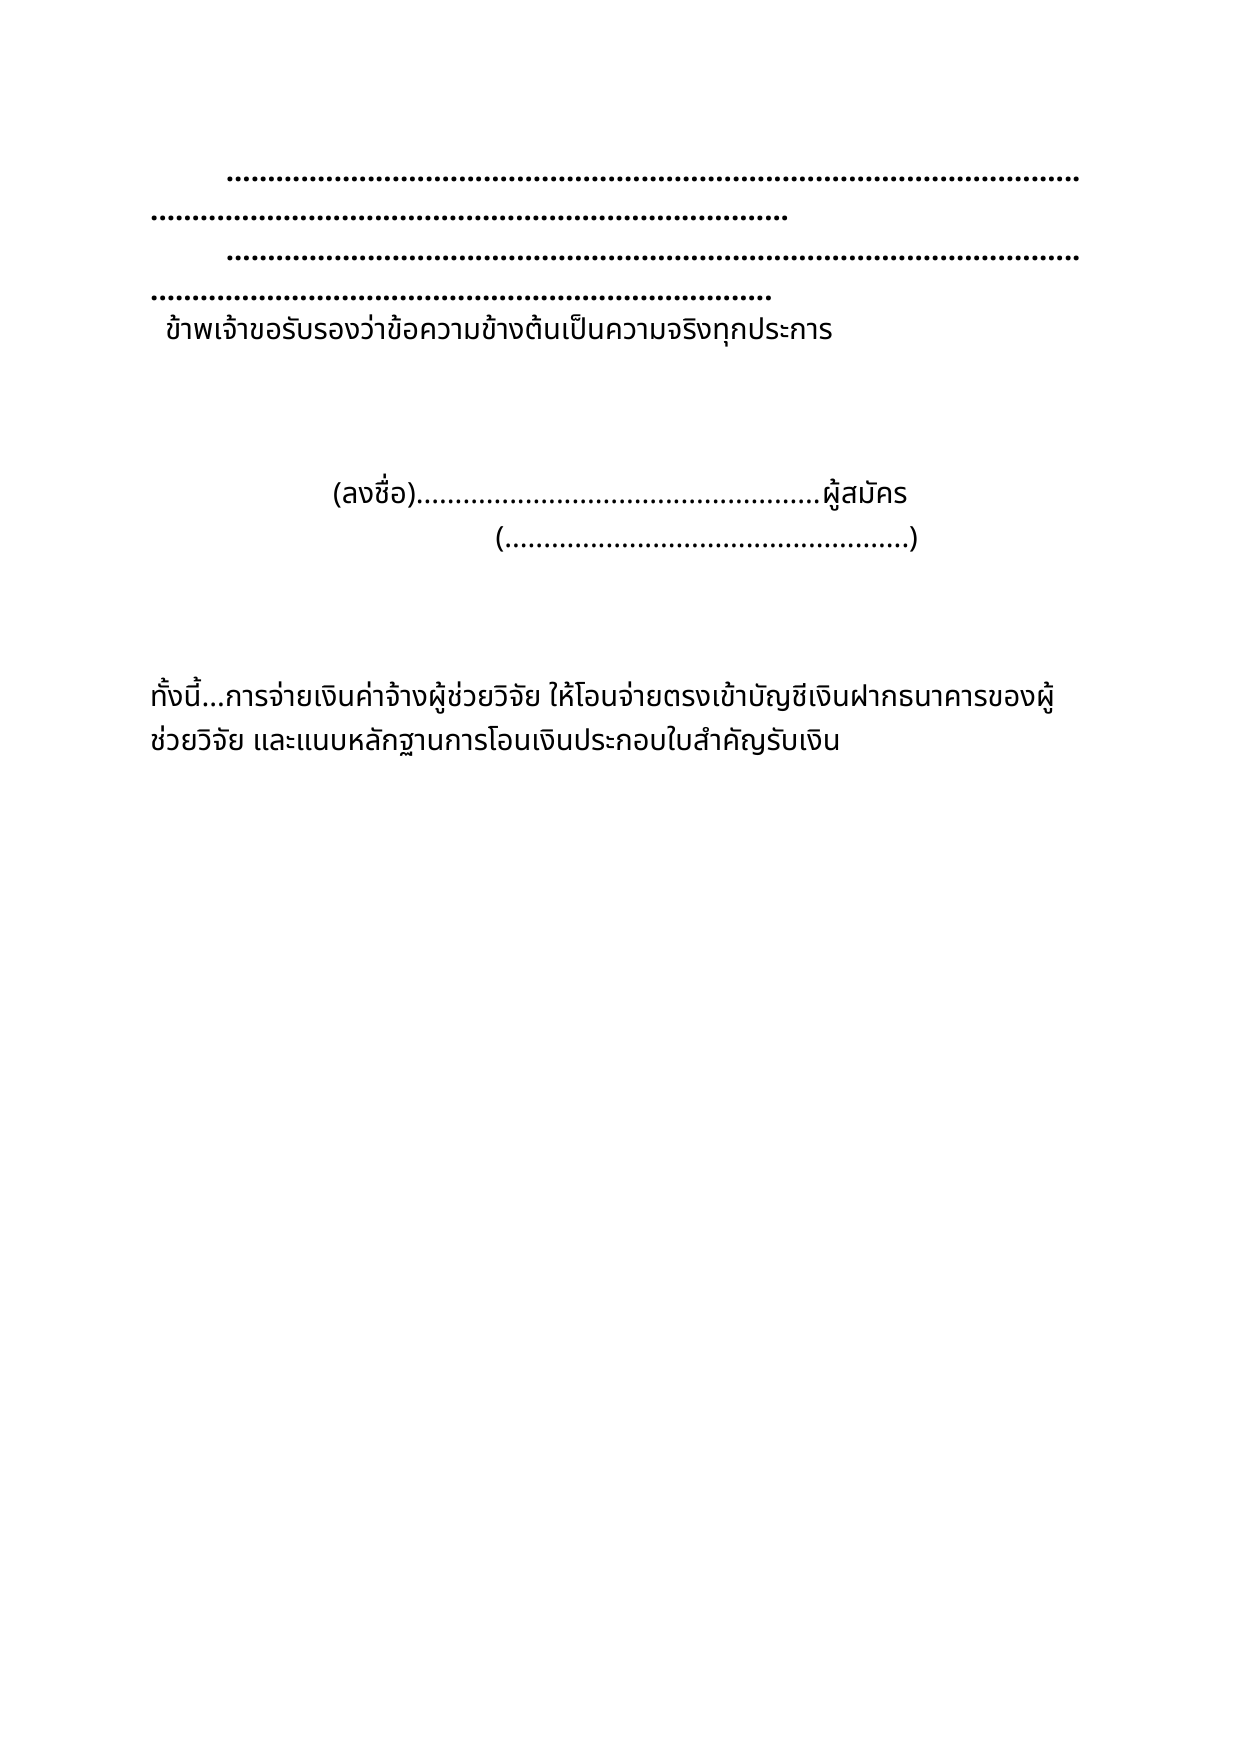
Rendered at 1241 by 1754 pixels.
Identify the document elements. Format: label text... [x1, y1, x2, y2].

text (ลงชื่อ)....................................................ผู้สมัคร [150, 472, 1090, 516]
text ข้าพเจ้าขอรับรองว่าข้อความข้างต้นเป็นความจริงทุกประการ [150, 309, 1090, 353]
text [150, 150, 1090, 229]
text (....................................................) [375, 516, 1090, 556]
text .................................................................................................................................................................................. [150, 229, 1090, 309]
text ทั้งนี้...การจ่ายเงินค่าจ้างผู้ช่วยวิจัย ให้โอนจ่ายตรงเข้าบัญชีเงินฝากธนาคารของผู้ช่วยวิจัย และแนบหลักฐานการโอนเงินประกอบใบสำคัญรับเงิน [150, 675, 1090, 763]
